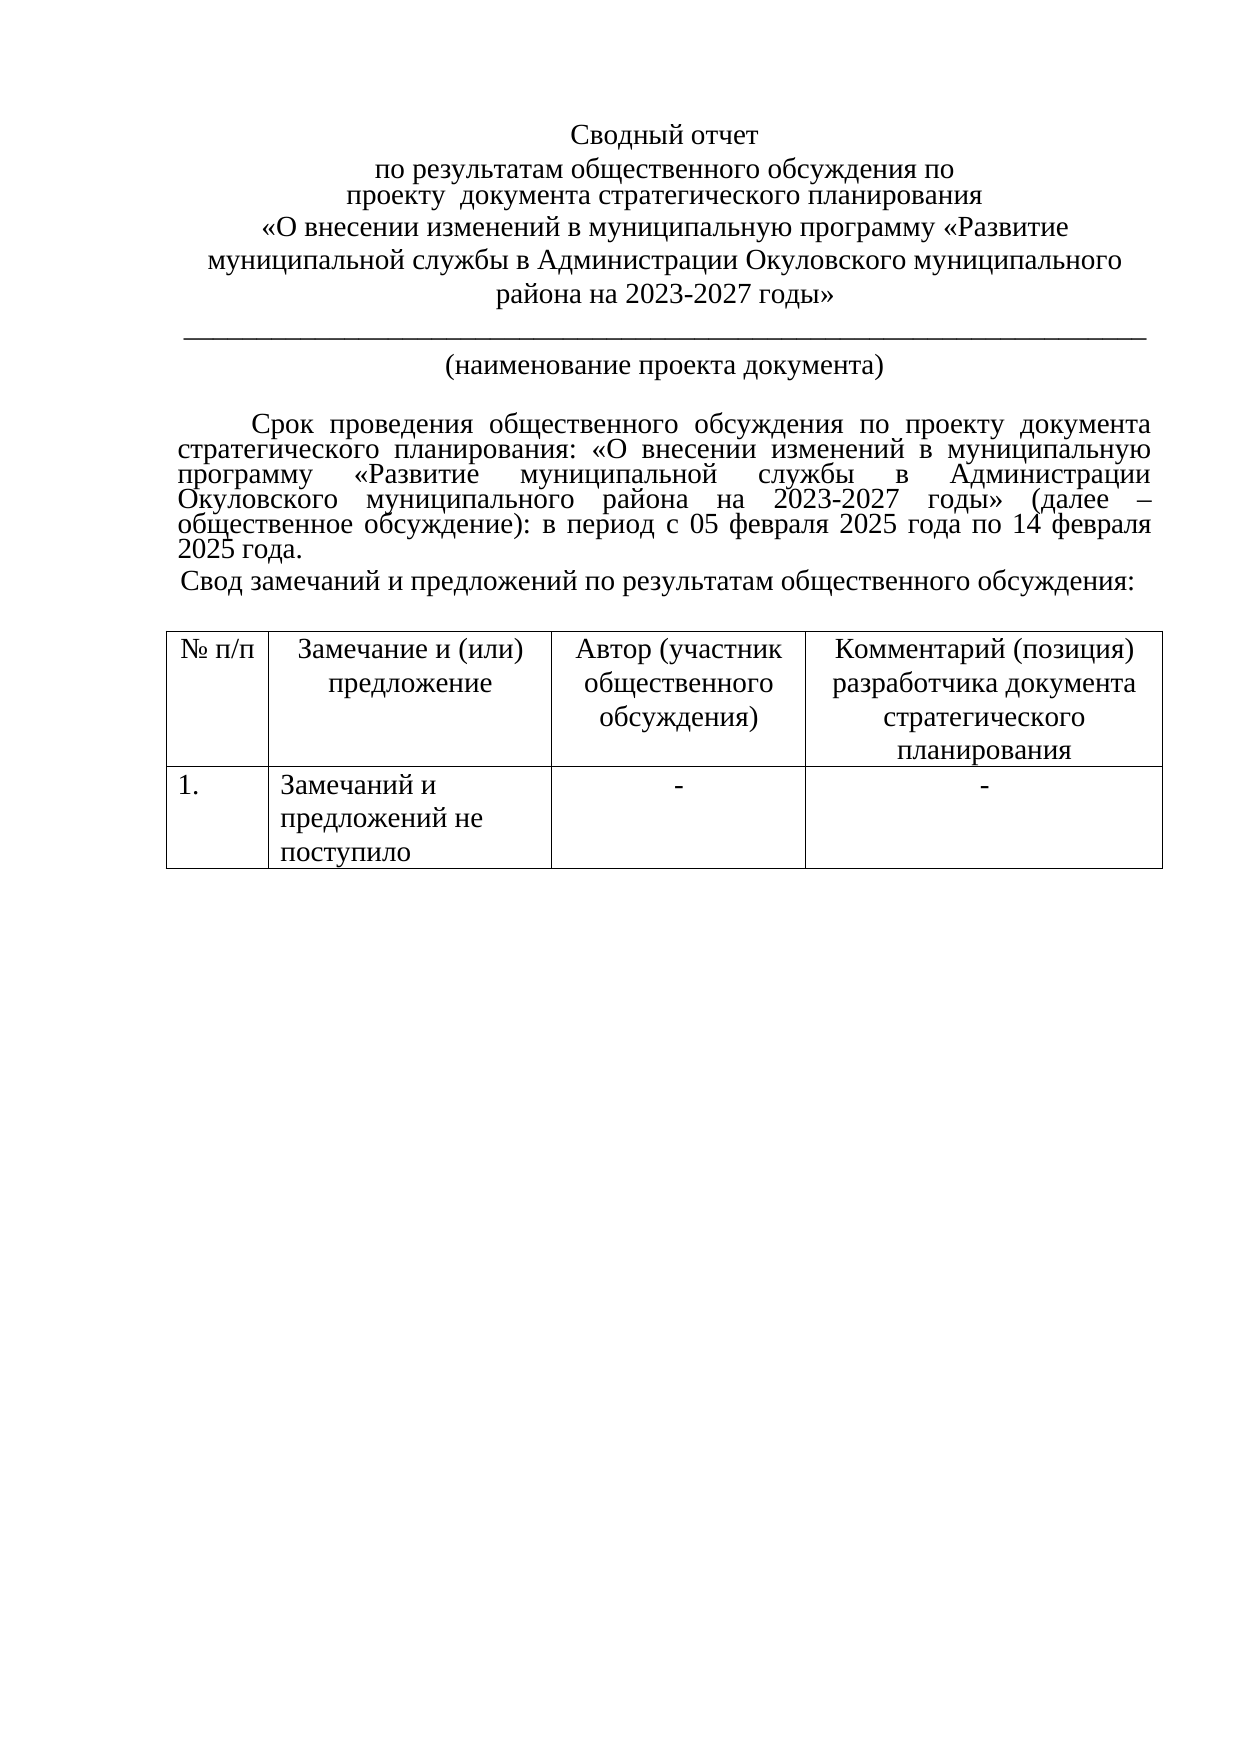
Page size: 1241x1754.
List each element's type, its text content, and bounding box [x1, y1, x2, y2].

text проекту документа стратегического планирования [177, 185, 1152, 210]
table_header Комментарий (позиция) разработчика документа стратегического планирования [806, 632, 1162, 766]
table_cell Замечаний и предложений не поступило [269, 767, 551, 867]
table_header Автор (участник общественного обсуждения) [552, 632, 805, 766]
text (наименование проекта документа) [177, 343, 1152, 381]
table_cell - [552, 767, 805, 867]
table_header Замечание и (или) предложение [269, 632, 551, 766]
text «О внесении изменений в муниципальную программу «Развитие муниципальной службы в Администрации Окуловского муниципального района на 2023-2027 годы» __________________________________________________________________ [177, 210, 1153, 343]
table_cell - [806, 767, 1162, 867]
text Срок проведения общественного обсуждения по проекту документа стратегического планирования: «О внесении изменений в муниципальную программу «Развитие муниципальной службы в Администрации Окуловского муниципального района на 2023-2027 годы» (далее – общественное обсуждение): в период с 05 февраля 2025 года по 14 февраля 2025 года. [177, 414, 1152, 564]
table_cell 1. [167, 767, 268, 867]
text Сводный отчет [177, 118, 1152, 151]
table_header № п/п [167, 632, 268, 766]
text по результатам общественного обсуждения по [177, 151, 1152, 185]
text Свод замечаний и предложений по результатам общественного обсуждения: [180, 564, 1146, 597]
